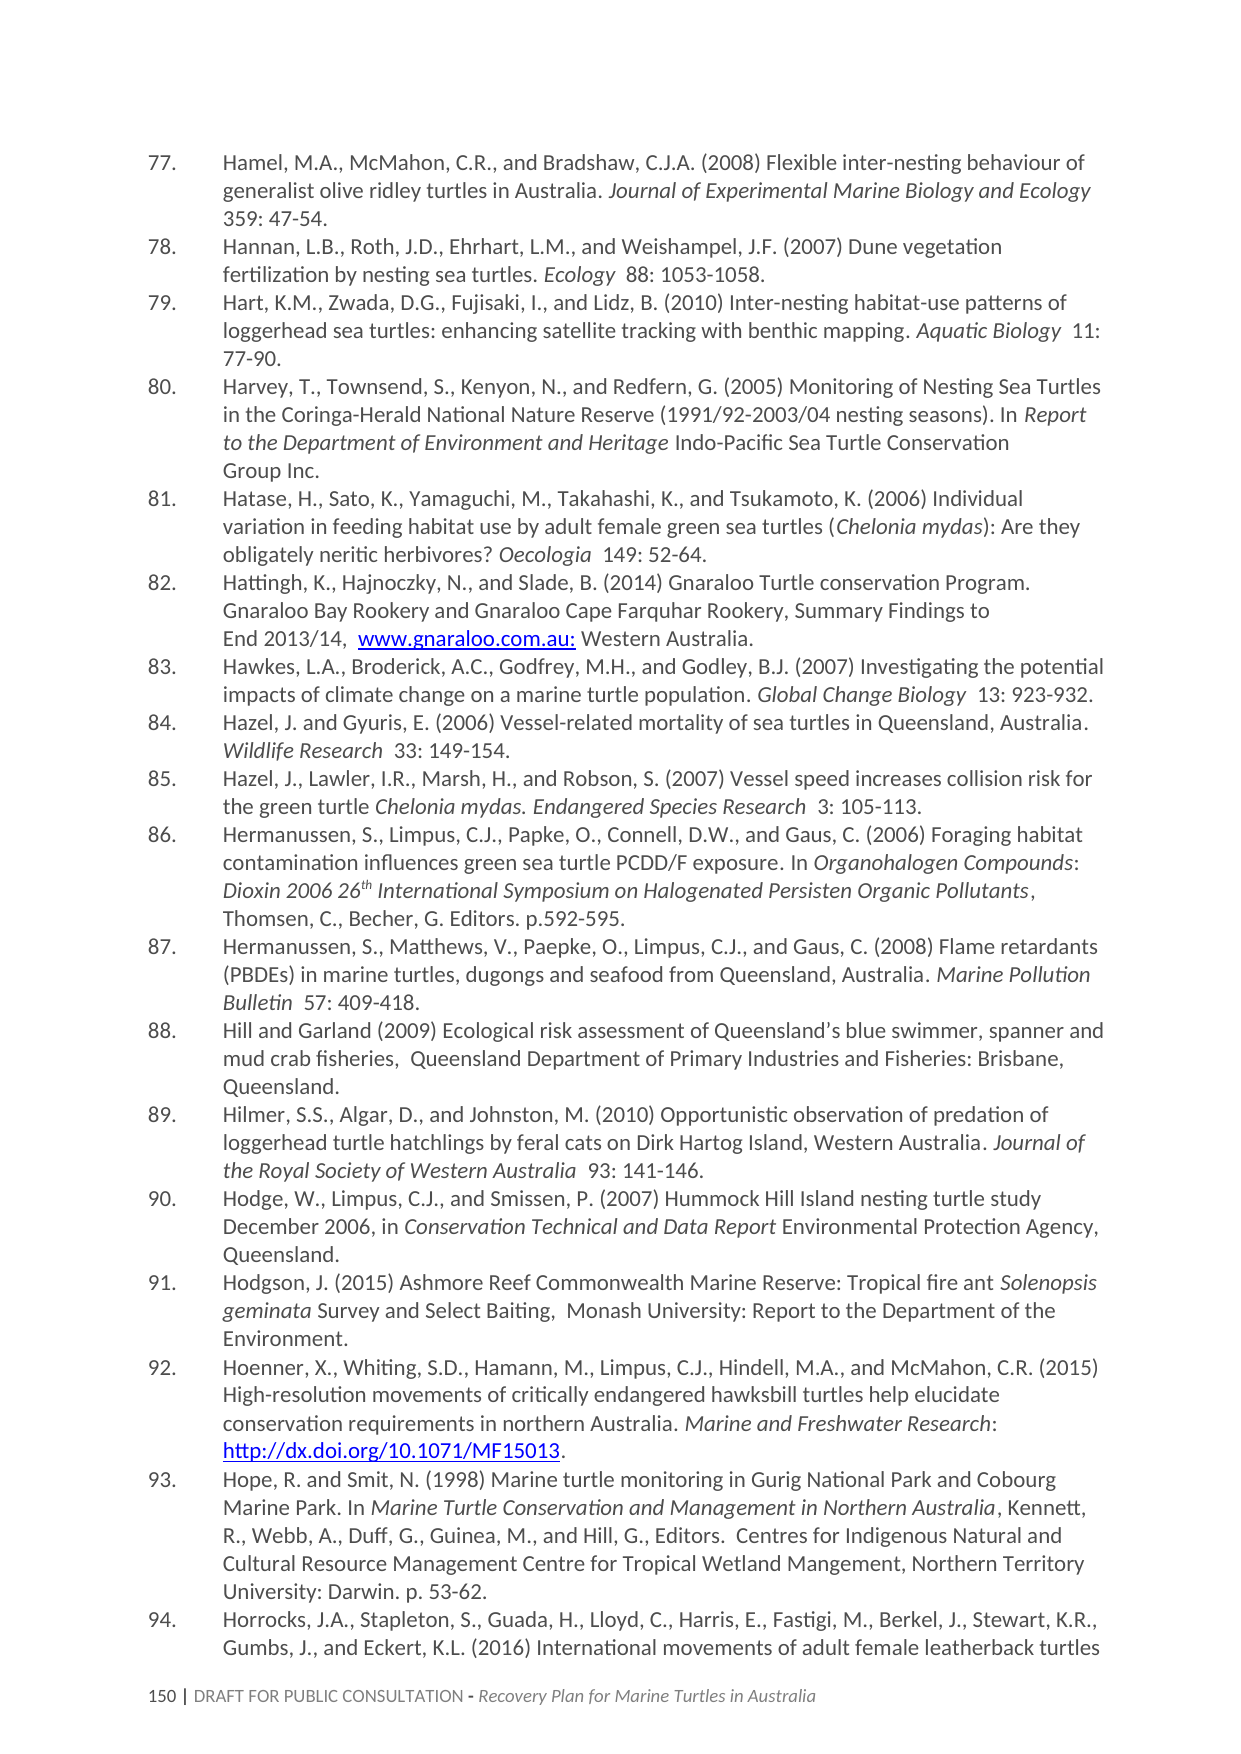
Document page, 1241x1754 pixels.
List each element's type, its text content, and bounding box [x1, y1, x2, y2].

text 92. Hoenner, X., Whiting, S.D., Hamann, M., Limpus, C.J., Hindell, M.A., and McMahon, C.R. (2015) High-resolution movements of critically endangered hawksbill turtles help elucidate conservation requirements in northern Australia. Marine and Freshwater Research: http://dx.doi.org/10.1071/MF15013. [148, 1353, 1107, 1465]
text 82. Hattingh, K., Hajnoczky, N., and Slade, B. (2014) Gnaraloo Turtle conservation Program. Gnaraloo Bay Rookery and Gnaraloo Cape Farquhar Rookery, Summary Findings to End 2013/14, www.gnaraloo.com.au: Western Australia. [148, 568, 1107, 652]
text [148, 1605, 1107, 1661]
text 78. Hannan, L.B., Roth, J.D., Ehrhart, L.M., and Weishampel, J.F. (2007) Dune vegetation fertilization by nesting sea turtles. Ecology 88: 1053-1058. [148, 232, 1107, 288]
text 84. Hazel, J. and Gyuris, E. (2006) Vessel-related mortality of sea turtles in Queensland, Australia. Wildlife Research 33: 149-154. [148, 708, 1107, 764]
text 86. Hermanussen, S., Limpus, C.J., Papke, O., Connell, D.W., and Gaus, C. (2006) Foraging habitat contamination influences green sea turtle PCDD/F exposure. In Organohalogen Compounds: Dioxin 2006 26th International Symposium on Halogenated Persisten Organic Pollutants, Thomsen, C., Becher, G. Editors. p.592-595. [148, 820, 1107, 932]
text 79. Hart, K.M., Zwada, D.G., Fujisaki, I., and Lidz, B. (2010) Inter-nesting habitat-use patterns of loggerhead sea turtles: enhancing satellite tracking with benthic mapping. Aquatic Biology 11: 77-90. [148, 288, 1107, 372]
text 91. Hodgson, J. (2015) Ashmore Reef Commonwealth Marine Reserve: Tropical fire ant Solenopsis geminata Survey and Select Baiting, Monash University: Report to the Department of the Environment. [148, 1268, 1107, 1353]
text 77. Hamel, M.A., McMahon, C.R., and Bradshaw, C.J.A. (2008) Flexible inter-nesting behaviour of generalist olive ridley turtles in Australia. Journal of Experimental Marine Biology and Ecology 359: 47-54. [148, 148, 1107, 232]
text 83. Hawkes, L.A., Broderick, A.C., Godfrey, M.H., and Godley, B.J. (2007) Investigating the potential impacts of climate change on a marine turtle population. Global Change Biology 13: 923-932. [148, 652, 1107, 708]
text 89. Hilmer, S.S., Algar, D., and Johnston, M. (2010) Opportunistic observation of predation of loggerhead turtle hatchlings by feral cats on Dirk Hartog Island, Western Australia. Journal of the Royal Society of Western Australia 93: 141-146. [148, 1100, 1107, 1184]
text 85. Hazel, J., Lawler, I.R., Marsh, H., and Robson, S. (2007) Vessel speed increases collision risk for the green turtle Chelonia mydas. Endangered Species Research 3: 105-113. [148, 764, 1107, 820]
text 90. Hodge, W., Limpus, C.J., and Smissen, P. (2007) Hummock Hill Island nesting turtle study December 2006, in Conservation Technical and Data Report Environmental Protection Agency, Queensland. [148, 1184, 1107, 1268]
text 88. Hill and Garland (2009) Ecological risk assessment of Queensland’s blue swimmer, spanner and mud crab fisheries, Queensland Department of Primary Industries and Fisheries: Brisbane, Queensland. [148, 1016, 1107, 1100]
text 80. Harvey, T., Townsend, S., Kenyon, N., and Redfern, G. (2005) Monitoring of Nesting Sea Turtles in the Coringa-Herald National Nature Reserve (1991/92-2003/04 nesting seasons). In Report to the Department of Environment and Heritage Indo-Pacific Sea Turtle Conservation Group Inc. [148, 372, 1107, 484]
text 93. Hope, R. and Smit, N. (1998) Marine turtle monitoring in Gurig National Park and Cobourg Marine Park. In Marine Turtle Conservation and Management in Northern Australia, Kennett, R., Webb, A., Duff, G., Guinea, M., and Hill, G., Editors. Centres for Indigenous Natural and Cultural Resource Management Centre for Tropical Wetland Mangement, Northern Territory University: Darwin. p. 53-62. [148, 1465, 1107, 1605]
text 81. Hatase, H., Sato, K., Yamaguchi, M., Takahashi, K., and Tsukamoto, K. (2006) Individual variation in feeding habitat use by adult female green sea turtles (Chelonia mydas): Are they obligately neritic herbivores? Oecologia 149: 52-64. [148, 484, 1107, 568]
text 87. Hermanussen, S., Matthews, V., Paepke, O., Limpus, C.J., and Gaus, C. (2008) Flame retardants (PBDEs) in marine turtles, dugongs and seafood from Queensland, Australia. Marine Pollution Bulletin 57: 409-418. [148, 932, 1107, 1016]
